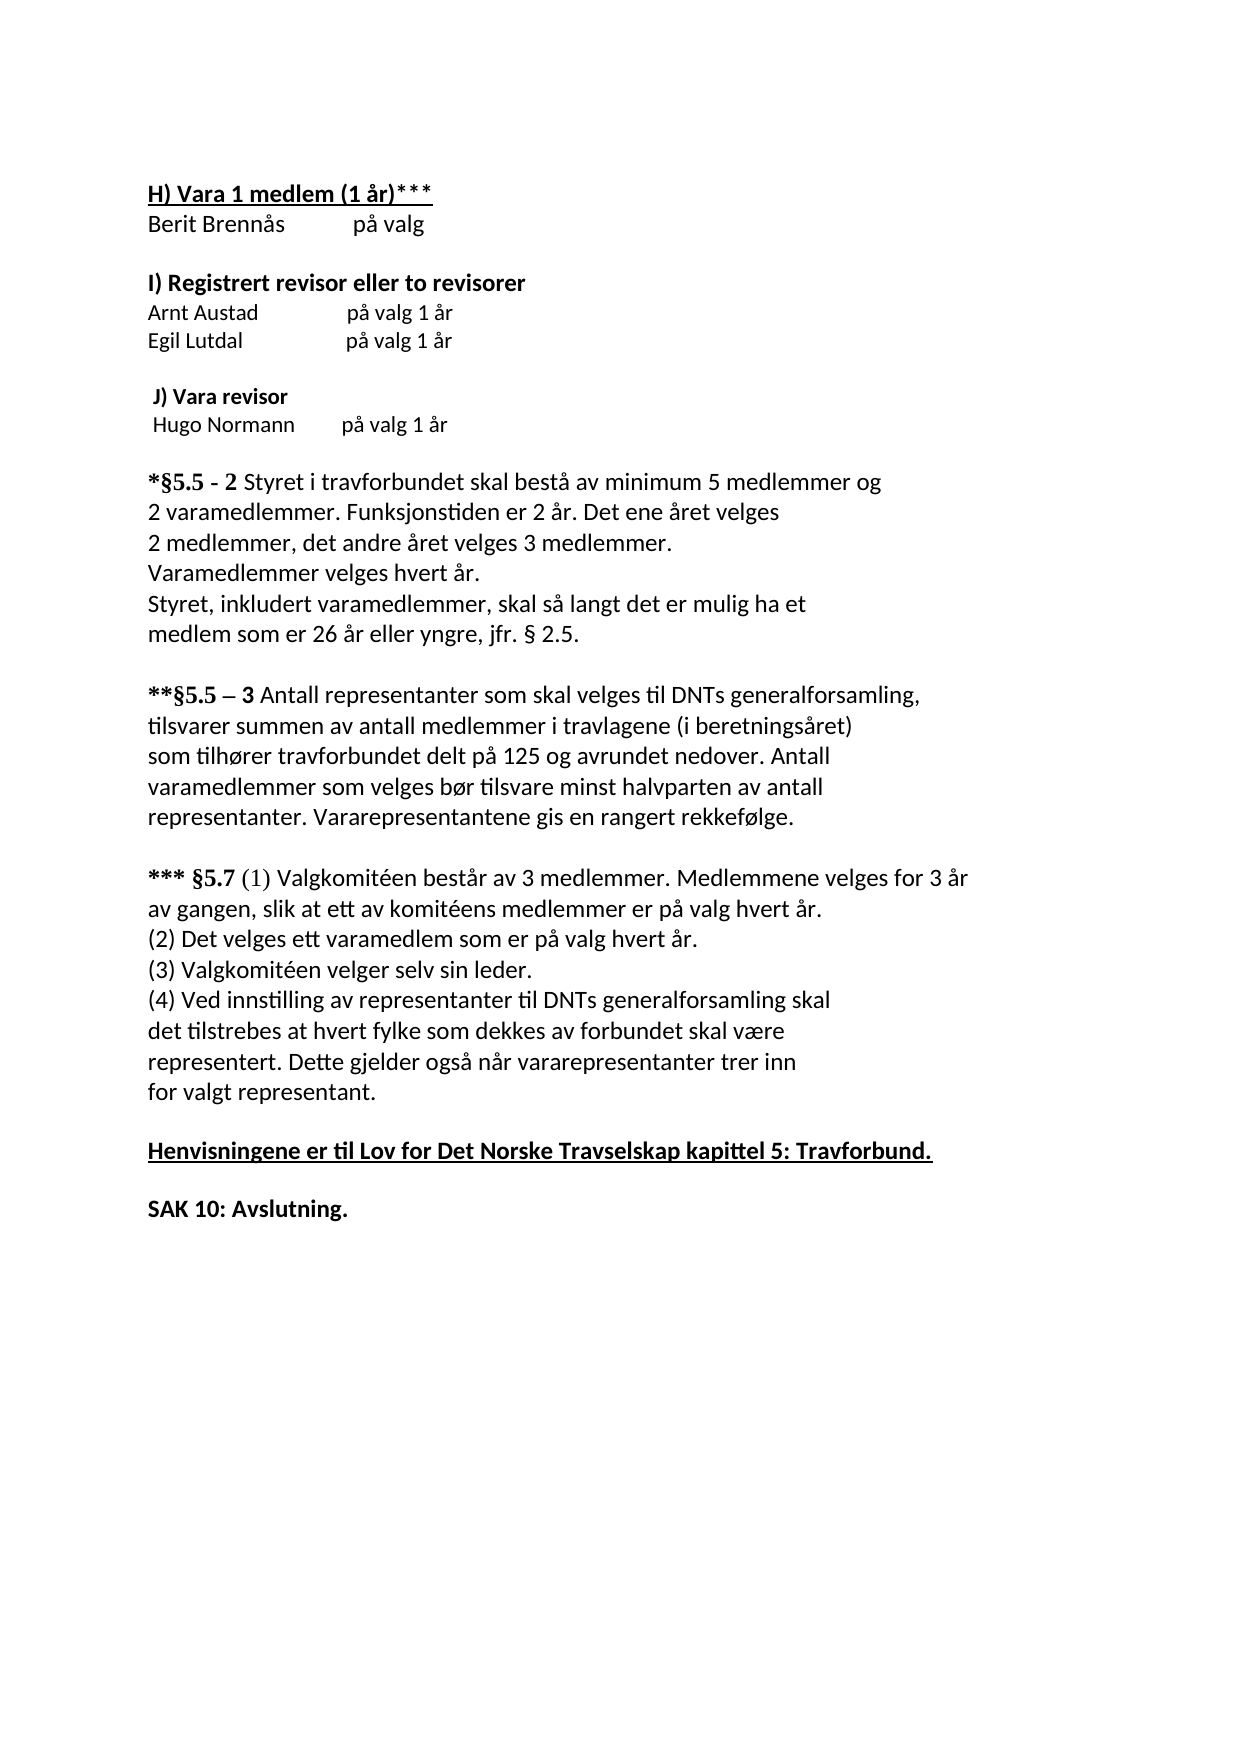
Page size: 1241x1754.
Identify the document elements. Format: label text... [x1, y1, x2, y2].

text SAK 10: Avslutning. [148, 1193, 1093, 1224]
text 2 medlemmer, det andre året velges 3 medlemmer. [148, 527, 1093, 557]
text Arnt Austad på valg 1 år [148, 298, 1093, 326]
text Varamedlemmer velges hvert år. [148, 557, 1093, 588]
text tilsvarer summen av antall medlemmer i travlagene (i beretningsåret) [148, 710, 1093, 741]
text for valgt representant. [148, 1076, 1093, 1107]
text I) Registrert revisor eller to revisorer [148, 267, 1093, 298]
text av gangen, slik at ett av komitéens medlemmer er på valg hvert år. [148, 893, 1093, 924]
text Hugo Normann på valg 1 år [153, 410, 1093, 438]
text Styret, inkludert varamedlemmer, skal så langt det er mulig ha et [148, 588, 1093, 618]
text H) Vara 1 medlem (1 år)*** [148, 178, 1093, 209]
text representert. Dette gjelder også når vararepresentanter trer inn [148, 1046, 1093, 1076]
text Egil Lutdal på valg 1 år [148, 326, 1093, 354]
text som tilhører travforbundet delt på 125 og avrundet nedover. Antall [148, 741, 1093, 771]
text varamedlemmer som velges bør tilsvare minst halvparten av antall [148, 771, 1093, 802]
text 2 varamedlemmer. Funksjonstiden er 2 år. Det ene året velges [148, 496, 1093, 527]
text Berit Brennås på valg [148, 209, 1093, 239]
text **§5.5 – 3 Antall representanter som skal velges til DNTs generalforsamling, [148, 679, 1093, 710]
text J) Vara revisor [148, 382, 1093, 410]
text *§5.5 - 2 Styret i travforbundet skal bestå av minimum 5 medlemmer og [148, 466, 1093, 496]
text (2) Det velges ett varamedlem som er på valg hvert år. [148, 924, 1093, 954]
text medlem som er 26 år eller yngre, jfr. § 2.5. [148, 618, 1093, 649]
text representanter. Vararepresentantene gis en rangert rekkefølge. [148, 802, 1093, 832]
text (3) Valgkomitéen velger selv sin leder. [148, 954, 1093, 985]
text Henvisningene er til Lov for Det Norske Travselskap kapittel 5: Travforbund. [148, 1135, 1093, 1165]
text *** §5.7 (1) Valgkomitéen består av 3 medlemmer. Medlemmene velges for 3 år [148, 863, 1093, 893]
text (4) Ved innstilling av representanter til DNTs generalforsamling skal [148, 985, 1093, 1015]
text det tilstrebes at hvert fylke som dekkes av forbundet skal være [148, 1015, 1093, 1046]
